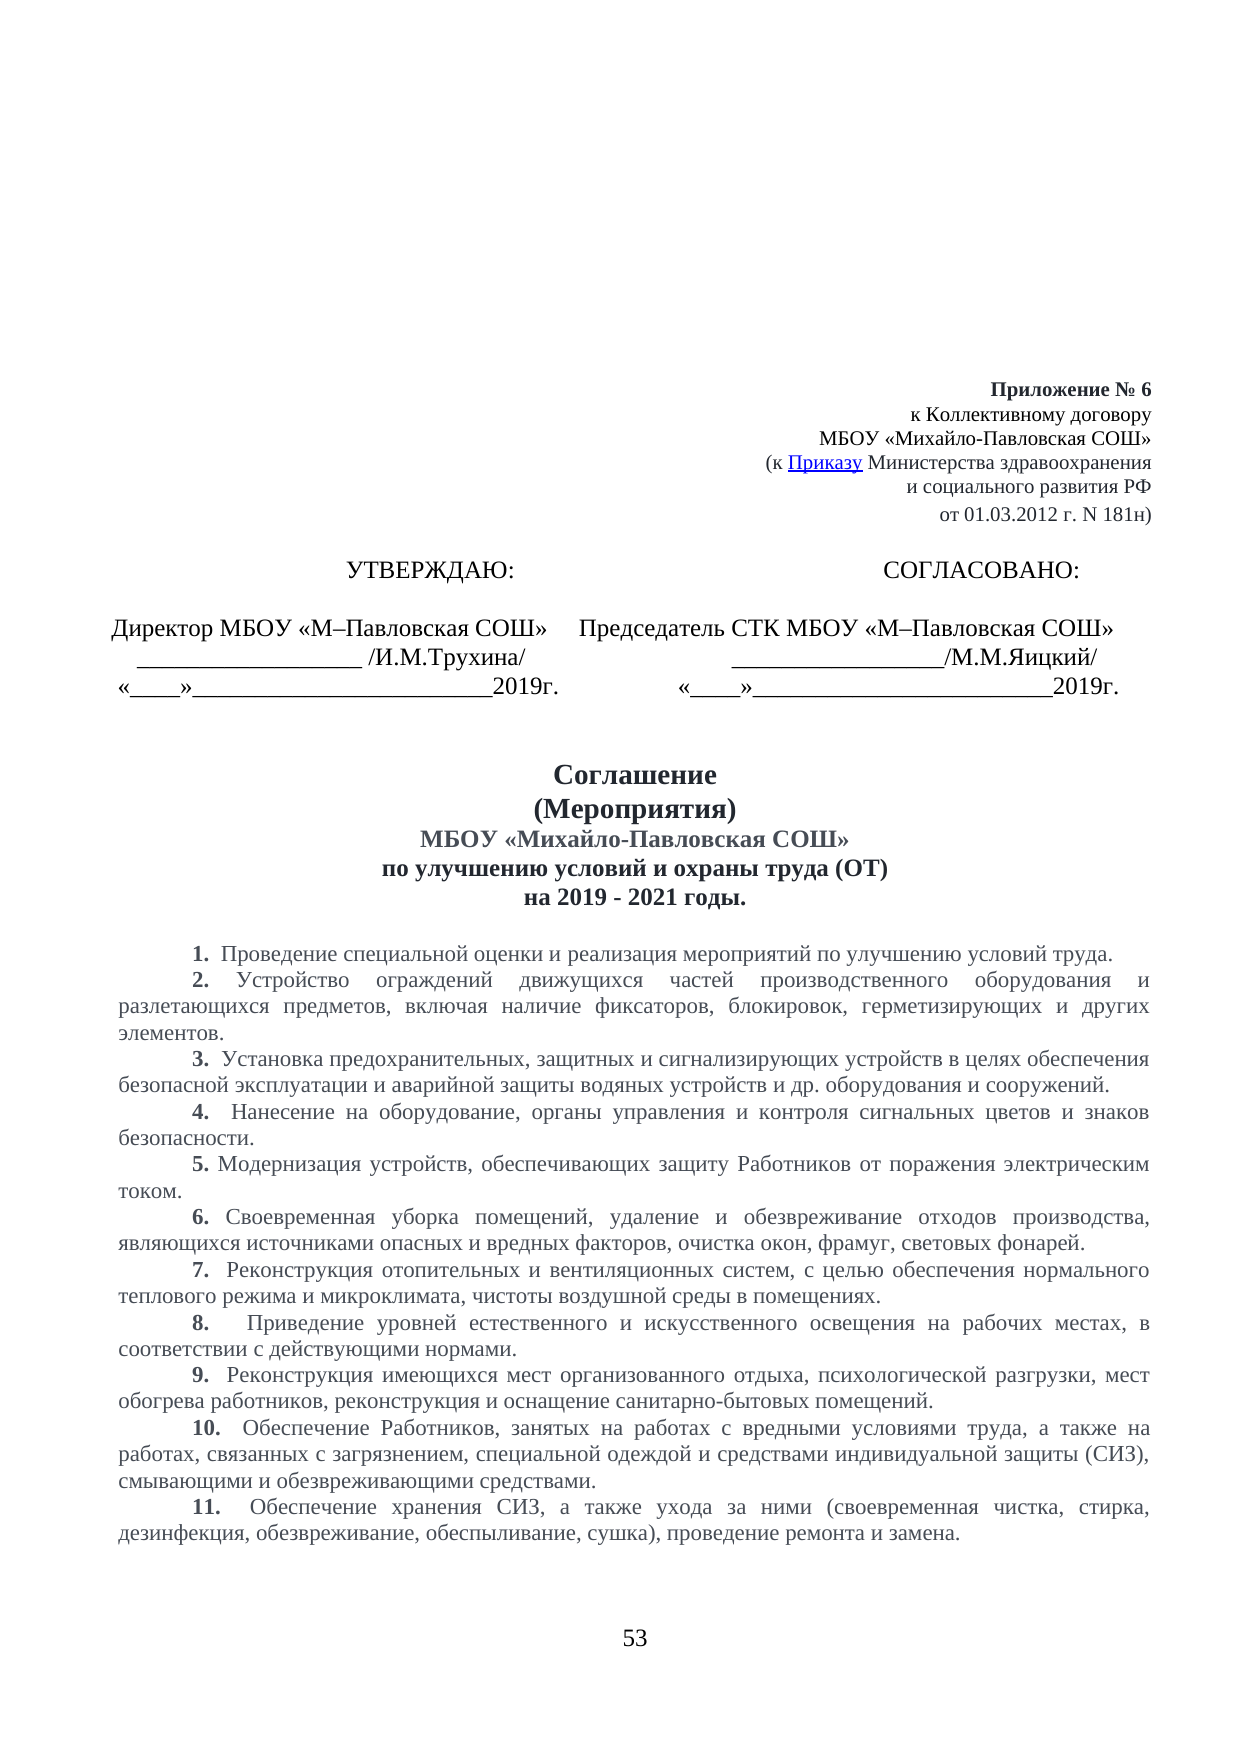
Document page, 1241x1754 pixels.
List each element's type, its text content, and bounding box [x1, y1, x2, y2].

text 7. Реконструкция отопительных и вентиляционных систем, с целью обеспечения нормального теплового режима и микроклимата, чистоты воздушной среды в помещениях. [118, 1256, 1152, 1308]
text УТВЕРЖДАЮ: СОГЛАСОВАНО: [103, 556, 1152, 584]
text 4. Нанесение на оборудование, органы управления и контроля сигнальных цветов и знаков безопасности. [118, 1098, 1152, 1150]
text МБОУ «Михайло-Павловская СОШ» (к Приказу Министерства здравоохранения и социального развития РФ от 01.03.. N 181н) [118, 426, 1152, 526]
text «____»________________________2019г. «____»________________________2019г. [74, 671, 1152, 700]
text на 2019 - 2021 годы. [118, 882, 1152, 911]
text Приложение № 6 [118, 377, 1152, 401]
text 2. Устройство ограждений движущихся частей производственного оборудования и разлетающихся предметов, включая наличие фиксаторов, блокировок, герметизирующих и других элементов. [118, 966, 1152, 1045]
text 9. Реконструкция имеющихся мест организованного отдыха, психологической разгрузки, мест обогрева работников, реконструкция и оснащение санитарно-бытовых помещений. [118, 1361, 1152, 1414]
text (Мероприятия) [118, 791, 1152, 824]
text 1. Проведение специальной оценки и реализация мероприятий по улучшению условий труда. [118, 939, 1152, 966]
text 6. Своевременная уборка помещений, удаление и обезвреживание отходов производства, являющихся источниками опасных и вредных факторов, очистка окон, фрамуг, световых фонарей. [118, 1203, 1152, 1256]
text к Коллективному договору [118, 401, 1152, 426]
text Директор МБОУ «М–Павловская СОШ» Председатель СТК МБОУ «М–Павловская СОШ» __________________ /И.М.Трухина/ _________________/М.М.Яицкий/ [74, 613, 1152, 671]
text МБОУ «Михайло-Павловская СОШ» [118, 824, 1152, 853]
text 8. Приведение уровней естественного и искусственного освещения на рабочих местах, в соответствии с действующими нормами. [118, 1308, 1152, 1361]
text 10. Обеспечение Работников, занятых на работах с вредными условиями труда, а также на работах, связанных с загрязнением, специальной одеждой и средствами индивидуальной защиты (СИЗ), смывающими и обезвреживающими средствами. [118, 1414, 1152, 1493]
text 5. Модернизация устройств, обеспечивающих защиту Работников от поражения электрическим током. [118, 1150, 1152, 1203]
text 11. Обеспечение хранения СИЗ, а также ухода за ними (своевременная чистка, стирка, дезинфекция, обезвреживание, обеспыливание, сушка), проведение ремонта и замена. [118, 1493, 1152, 1546]
text по улучшению условий и охраны труда (ОТ) [118, 853, 1152, 882]
text Соглашение [118, 757, 1152, 791]
text 3. Установка предохранительных, защитных и сигнализирующих устройств в целях обеспечения безопасной эксплуатации и аварийной защиты водяных устройств и др. оборудования и сооружений. [118, 1045, 1152, 1098]
